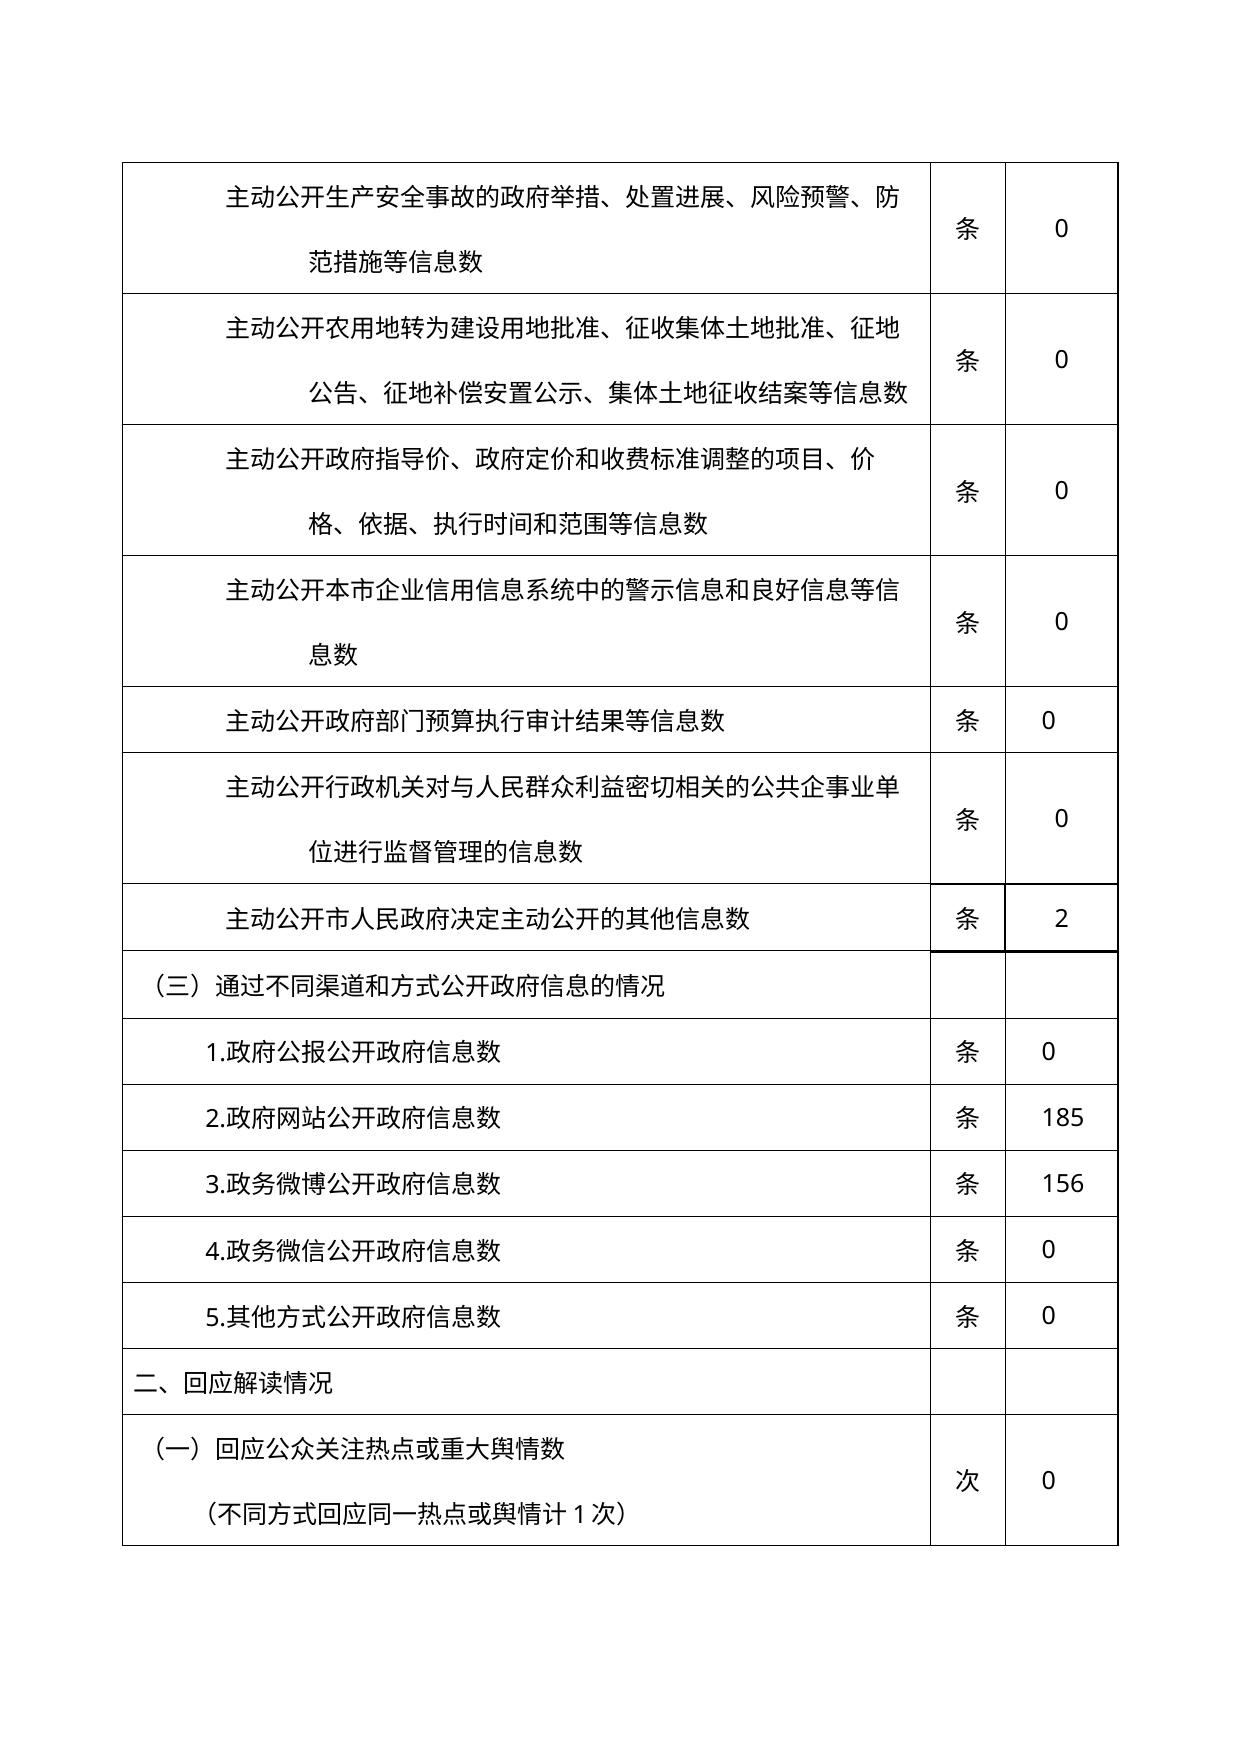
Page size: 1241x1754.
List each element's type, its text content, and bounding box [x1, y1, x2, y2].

table_cell 0 [1006, 163, 1117, 293]
table_cell 0 [1006, 687, 1117, 752]
table_cell 条 [931, 556, 1005, 686]
table_cell 条 [931, 885, 1004, 950]
table_cell 156 [1006, 1151, 1117, 1216]
table_cell 条 [931, 1085, 1005, 1149]
table_cell [1006, 953, 1117, 1017]
table_cell 主动公开市人民政府决定主动公开的其他信息数 [123, 884, 930, 950]
table_cell 0 [1006, 1283, 1117, 1348]
table_cell 主动公开行政机关对与人民群众利益密切相关的公共企事业单位进行监督管理的信息数 [123, 753, 930, 883]
table_cell [1006, 1349, 1117, 1414]
table_cell 二、回应解读情况 [123, 1349, 930, 1414]
table_cell 条 [931, 294, 1005, 424]
table_cell 条 [931, 687, 1005, 752]
table_cell （一）回应公众关注热点或重大舆情数 （不同方式回应同一热点或舆情计1次） [123, 1415, 930, 1545]
table_cell 3.政务微博公开政府信息数 [123, 1151, 930, 1216]
table_cell 1.政府公报公开政府信息数 [123, 1019, 930, 1083]
table_cell 0 [1006, 294, 1117, 424]
table_cell 185 [1006, 1085, 1117, 1149]
table_cell （三）通过不同渠道和方式公开政府信息的情况 [123, 951, 930, 1017]
table_cell 条 [931, 1019, 1005, 1083]
table_cell 主动公开政府指导价、政府定价和收费标准调整的项目、价格、依据、执行时间和范围等信息数 [123, 425, 930, 555]
table_cell 次 [931, 1415, 1005, 1545]
table_cell 0 [1006, 556, 1117, 686]
table_cell 4.政务微信公开政府信息数 [123, 1217, 930, 1282]
table_cell [931, 1349, 1005, 1414]
table_cell 主动公开政府部门预算执行审计结果等信息数 [123, 687, 930, 752]
table_cell 条 [931, 1217, 1005, 1282]
table_cell 0 [1006, 753, 1117, 883]
table_cell 条 [931, 753, 1005, 883]
table_cell 主动公开农用地转为建设用地批准、征收集体土地批准、征地公告、征地补偿安置公示、集体土地征收结案等信息数 [123, 294, 930, 424]
table_cell 主动公开生产安全事故的政府举措、处置进展、风险预警、防范措施等信息数 [123, 163, 930, 293]
table_cell 0 [1006, 1019, 1117, 1083]
table_cell 条 [931, 163, 1005, 293]
table_cell 条 [931, 1151, 1005, 1216]
table_cell 主动公开本市企业信用信息系统中的警示信息和良好信息等信息数 [123, 556, 930, 686]
table_cell 0 [1006, 1217, 1117, 1282]
table_cell 2.政府网站公开政府信息数 [123, 1085, 930, 1149]
table_cell 0 [1006, 1415, 1117, 1545]
table_cell 0 [1006, 425, 1117, 555]
table_cell [931, 953, 1005, 1017]
table_cell 条 [931, 425, 1005, 555]
table_cell 条 [931, 1283, 1005, 1348]
table_cell 2 [1006, 885, 1117, 950]
table_cell 5.其他方式公开政府信息数 [123, 1283, 930, 1348]
